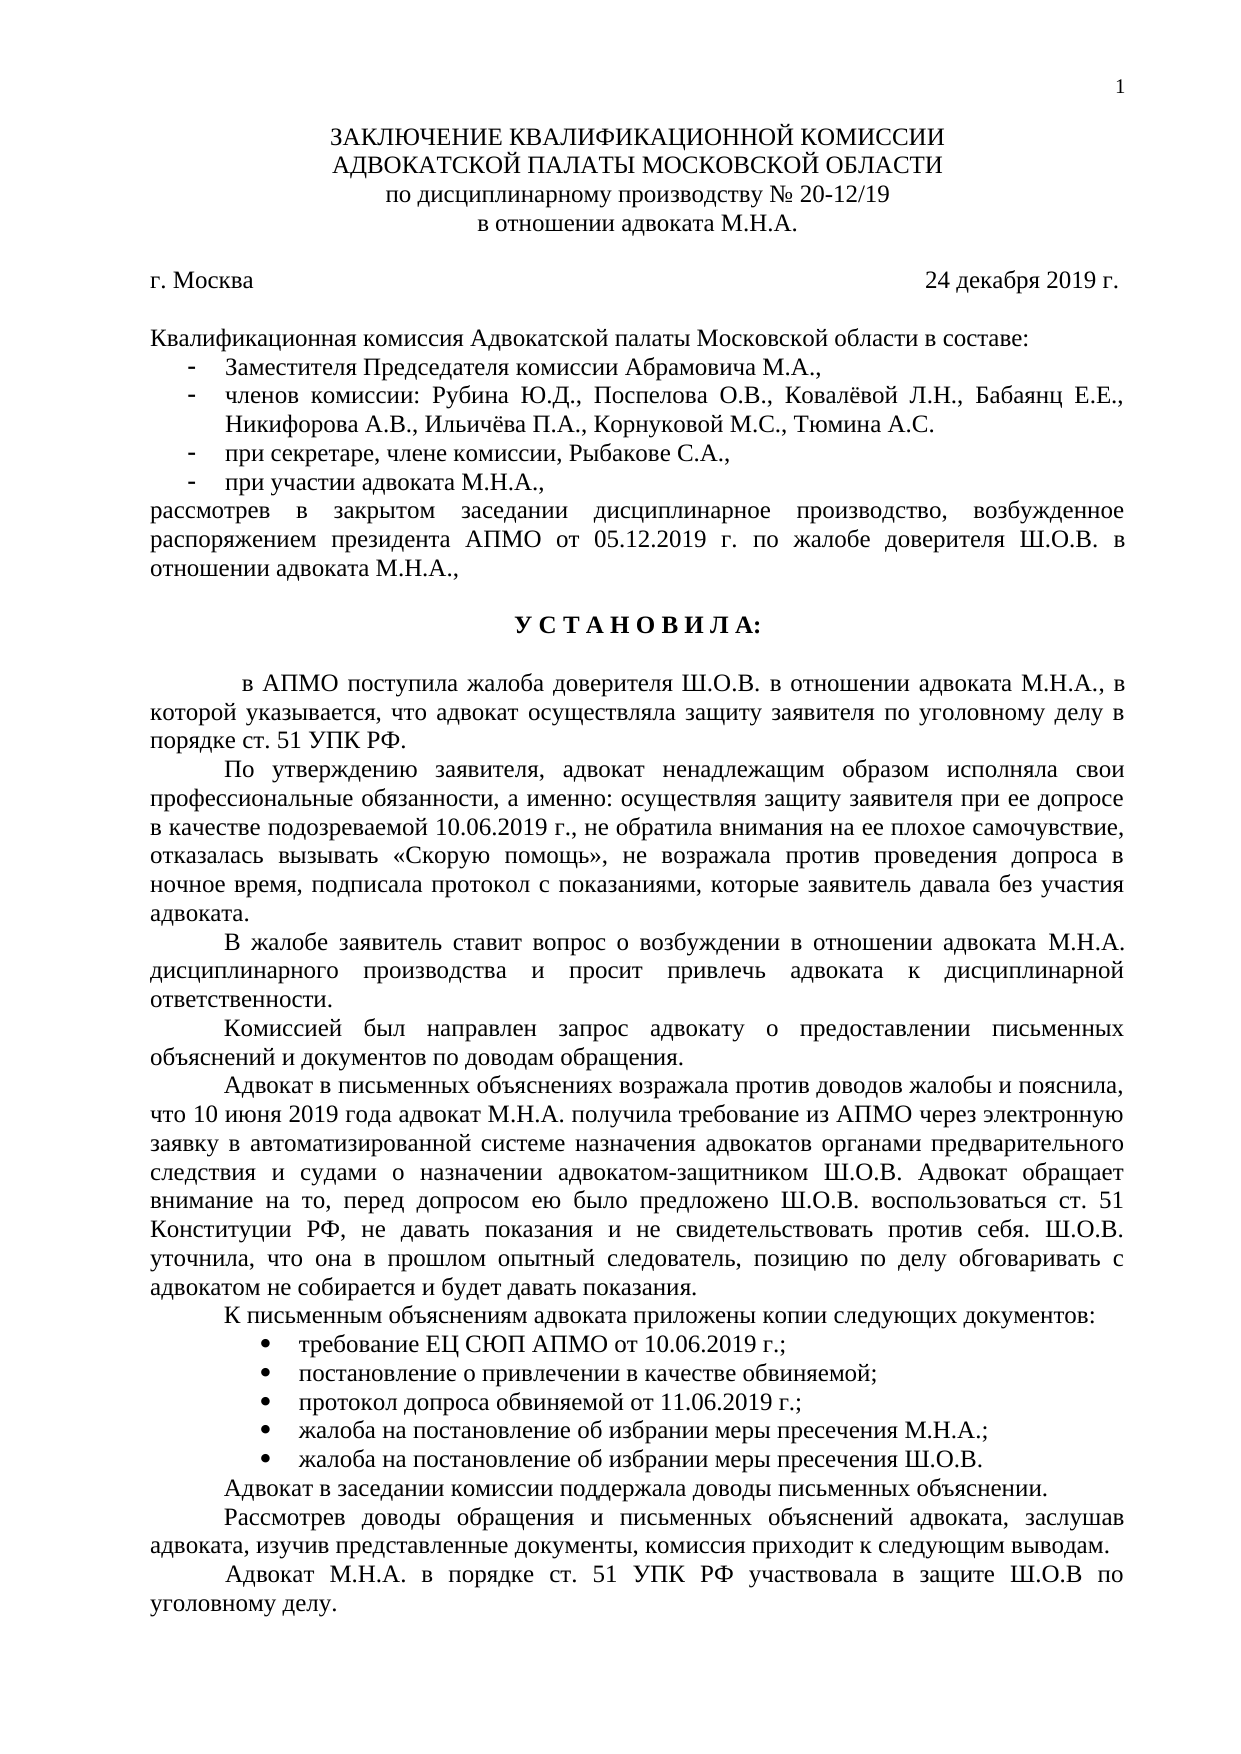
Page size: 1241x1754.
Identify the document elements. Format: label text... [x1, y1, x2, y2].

title в отношении адвоката М.Н.А. [150, 208, 1125, 237]
list при секретаре, члене комиссии, Рыбакове С.А., [187, 438, 1125, 467]
list членов комиссии: Рубина Ю.Д., Поспелова О.В., Ковалёвой Л.Н., Бабаянц Е.Е., Никифорова А.В., Ильичёва П.А., Корнуковой М.С., Тюмина А.С. [187, 381, 1125, 438]
title по дисциплинарному производству № 20-12/19 [150, 179, 1125, 208]
list жалоба на постановление об избрании меры пресечения М.Н.А.; [261, 1416, 1125, 1444]
text Квалификационная комиссия Адвокатской палаты Московской области в составе: [150, 323, 1125, 352]
list требование ЕЦ СЮП АПМО от 10.06.2019 г.; [261, 1329, 1125, 1358]
text Комиссией был направлен запрос адвокату о предоставлении письменных объяснений и документов по доводам обращения. [150, 1013, 1125, 1071]
text В жалобе заявитель ставит вопрос о возбуждении в отношении адвоката М.Н.А. дисциплинарного производства и просит привлечь адвоката к дисциплинарной ответственности. [150, 927, 1125, 1013]
text в АПМО поступила жалоба доверителя Ш.О.В. в отношении адвоката М.Н.А., в которой указывается, что адвокат осуществляла защиту заявителя по уголовному делу в порядке ст. 51 УПК РФ. [150, 668, 1125, 754]
text Рассмотрев доводы обращения и письменных объяснений адвоката, заслушав адвоката, изучив представленные документы, комиссия приходит к следующим выводам. [150, 1502, 1125, 1559]
text Адвокат М.Н.А. в порядке ст. 51 УПК РФ участвовала в защите Ш.О.В по уголовному делу. [150, 1559, 1125, 1617]
text ЗАКЛЮЧЕНИЕ КВАЛИФИКАЦИОННОЙ КОМИССИИ [150, 122, 1125, 151]
title АДВОКАТСКОЙ ПАЛАТЫ МОСКОВСКОЙ ОБЛАСТИ [150, 151, 1125, 179]
text У С Т А Н О В И Л А: [150, 611, 1125, 639]
list Заместителя Председателя комиссии Абрамовича М.А., [187, 352, 1125, 381]
list при участии адвоката М.Н.А., [187, 467, 1125, 496]
text По утверждению заявителя, адвокат ненадлежащим образом исполняла свои профессиональные обязанности, а именно: осуществляя защиту заявителя при ее допросе в качестве подозреваемой 10.06.2019 г., не обратила внимания на ее плохое самочувствие, отказалась вызывать «Скорую помощь», не возражала против проведения допроса в ночное время, подписала протокол с показаниями, которые заявитель давала без участия адвоката. [150, 754, 1125, 927]
text Адвокат в заседании комиссии поддержала доводы письменных объяснении. [150, 1473, 1125, 1502]
text К письменным объяснениям адвоката приложены копии следующих документов: [150, 1301, 1125, 1329]
text Адвокат в письменных объяснениях возражала против доводов жалобы и пояснила, что 10 июня 2019 года адвокат М.Н.А. получила требование из АПМО через электронную заявку в автоматизированной системе назначения адвокатов органами предварительного следствия и судами о назначении адвокатом-защитником Ш.О.В. Адвокат обращает внимание на то, перед допросом ею было предложено Ш.О.В. воспользоваться ст. 51 Конституции РФ, не давать показания и не свидетельствовать против себя. Ш.О.В. уточнила, что она в прошлом опытный следователь, позицию по делу обговаривать с адвокатом не собирается и будет давать показания. [150, 1071, 1125, 1301]
text рассмотрев в закрытом заседании дисциплинарное производство, возбужденное распоряжением президента АПМО от 05.12.2019 г. по жалобе доверителя Ш.О.В. в отношении адвоката М.Н.А., [150, 496, 1125, 582]
text г. Москва 24 декабря 2019 г. [150, 266, 1125, 294]
list постановление о привлечении в качестве обвиняемой; [261, 1358, 1125, 1387]
list протокол допроса обвиняемой от 11.06.2019 г.; [261, 1387, 1125, 1416]
list жалоба на постановление об избрании меры пресечения Ш.О.В. [261, 1444, 1125, 1473]
